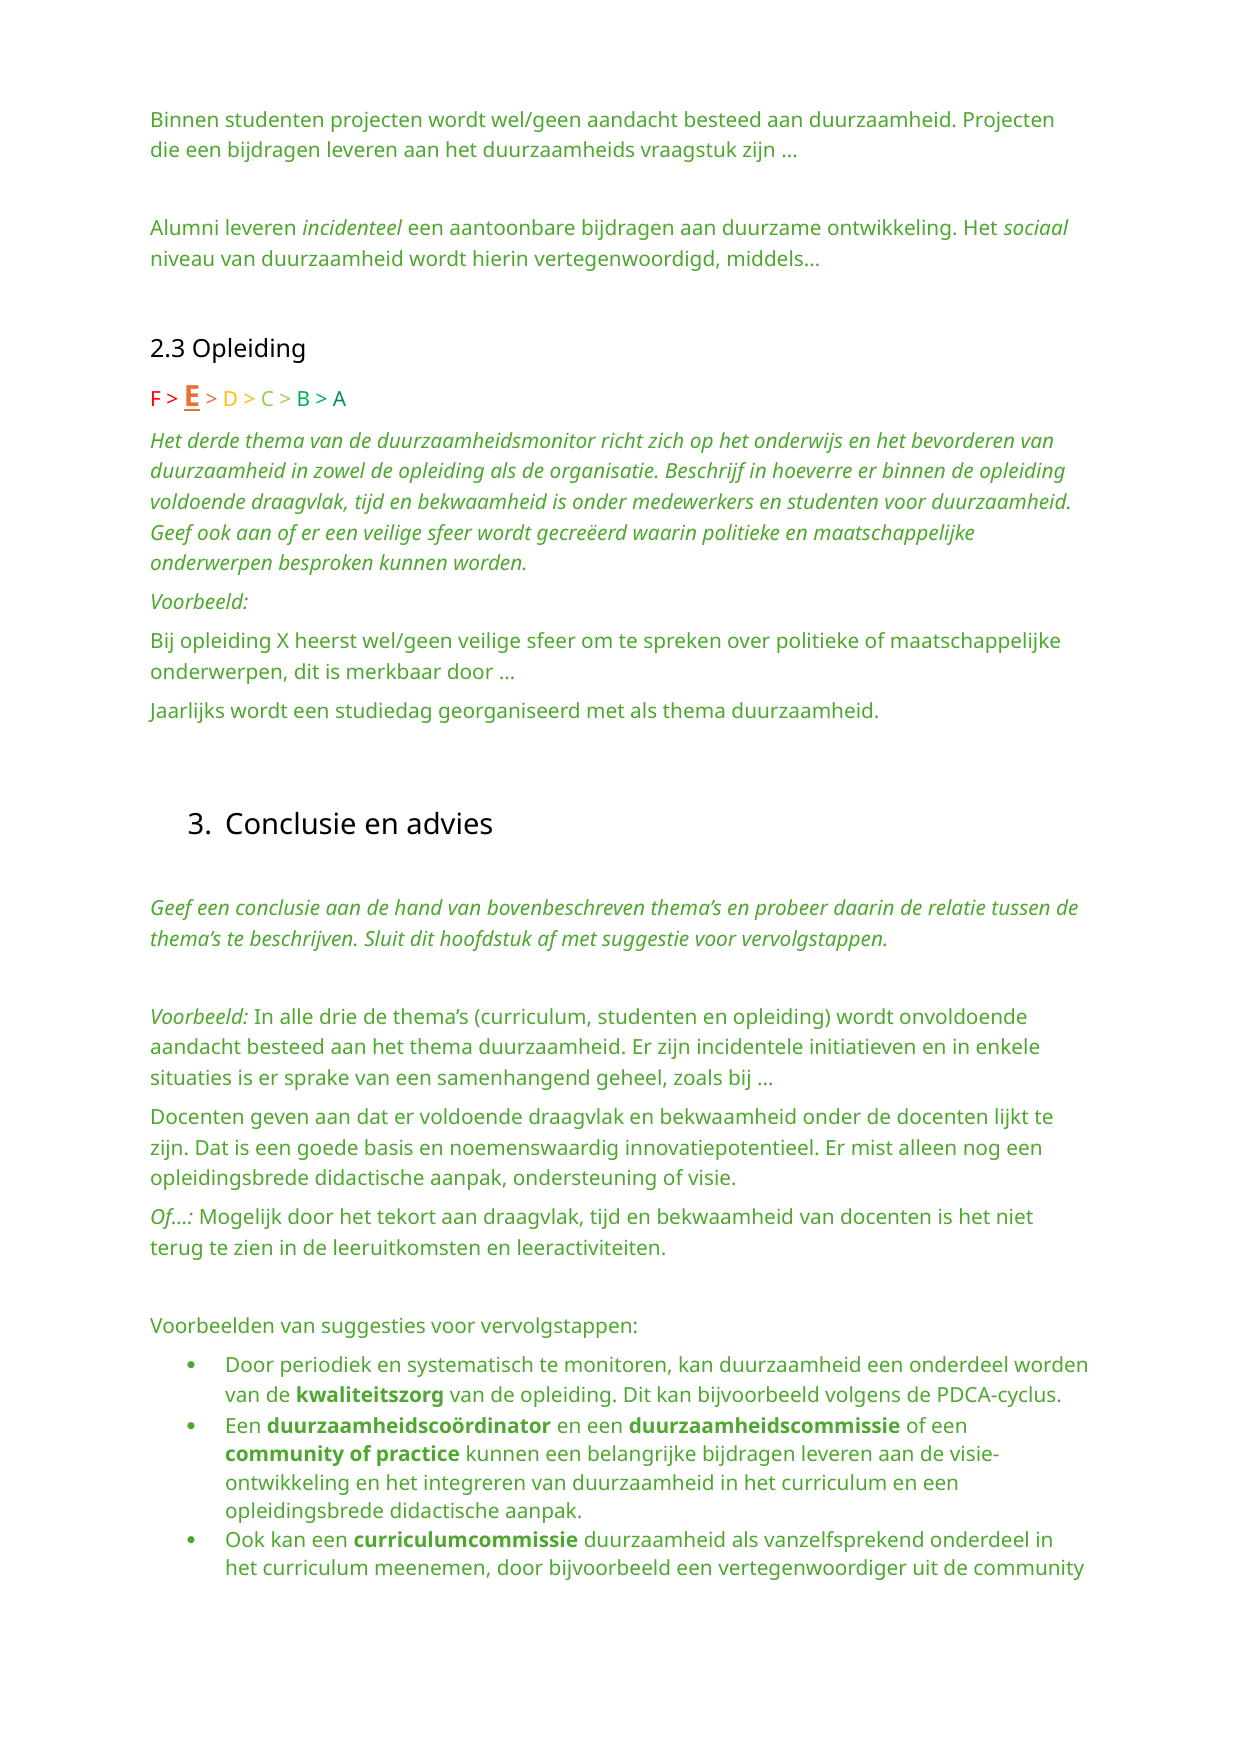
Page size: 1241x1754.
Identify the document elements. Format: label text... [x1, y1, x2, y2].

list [187, 1525, 1090, 1582]
list Door periodiek en systematisch te monitoren, kan duurzaamheid een onderdeel worden van de kwaliteitszorg van de opleiding. Dit kan bijvoorbeeld volgens de PDCA-cyclus. [187, 1350, 1090, 1409]
text Bij opleiding X heerst wel/geen veilige sfeer om te spreken over politieke of maatschappelijke onderwerpen, dit is merkbaar door … [150, 626, 1090, 686]
text Jaarlijks wordt een studiedag georganiseerd met als thema duurzaamheid. [150, 696, 1090, 724]
subtitle 2.3 Opleiding [150, 330, 1090, 364]
text Alumni leveren incidenteel een aantoonbare bijdragen aan duurzame ontwikkeling. Het sociaal niveau van duurzaamheid wordt hierin vertegenwoordigd, middels… [150, 213, 1090, 272]
text Voorbeeld: In alle drie de thema’s (curriculum, studenten en opleiding) wordt onvoldoende aandacht besteed aan het thema duurzaamheid. Er zijn incidentele initiatieven en in enkele situaties is er sprake van een samenhangend geheel, zoals bij … [150, 1002, 1090, 1091]
list Een duurzaamheidscoördinator en een duurzaamheidscommissie of een community of practice kunnen een belangrijke bijdragen leveren aan de visie-ontwikkeling en het integreren van duurzaamheid in het curriculum en een opleidingsbrede didactische aanpak. [187, 1411, 1090, 1525]
subtitle Conclusie en advies [187, 803, 1090, 843]
text Het derde thema van de duurzaamheidsmonitor richt zich op het onderwijs en het bevorderen van duurzaamheid in zowel de opleiding als de organisatie. Beschrijf in hoeverre er binnen de opleiding voldoende draagvlak, tijd en bekwaamheid is onder medewerkers en studenten voor duurzaamheid. Geef ook aan of er een veilige sfeer wordt gecreëerd waarin politieke en maatschappelijke onderwerpen besproken kunnen worden. [150, 426, 1090, 577]
text Voorbeeld: [150, 587, 1090, 616]
text Voorbeelden van suggesties voor vervolgstappen: [150, 1311, 1090, 1339]
text Docenten geven aan dat er voldoende draagvlak en bekwaamheid onder de docenten lijkt te zijn. Dat is een goede basis en noemenswaardig innovatiepotentieel. Er mist alleen nog een opleidingsbrede didactische aanpak, ondersteuning of visie. [150, 1102, 1090, 1192]
text F > E > D > C > B > A [150, 375, 1090, 415]
text Of…: Mogelijk door het tekort aan draagvlak, tijd en bekwaamheid van docenten is het niet terug te zien in de leeruitkomsten en leeractiviteiten. [150, 1202, 1090, 1261]
text Binnen studenten projecten wordt wel/geen aandacht besteed aan duurzaamheid. Projecten die een bijdragen leveren aan het duurzaamheids vraagstuk zijn … [150, 105, 1090, 164]
text Geef een conclusie aan de hand van bovenbeschreven thema’s en probeer daarin de relatie tussen de thema’s te beschrijven. Sluit dit hoofdstuk af met suggestie voor vervolgstappen. [150, 893, 1090, 952]
